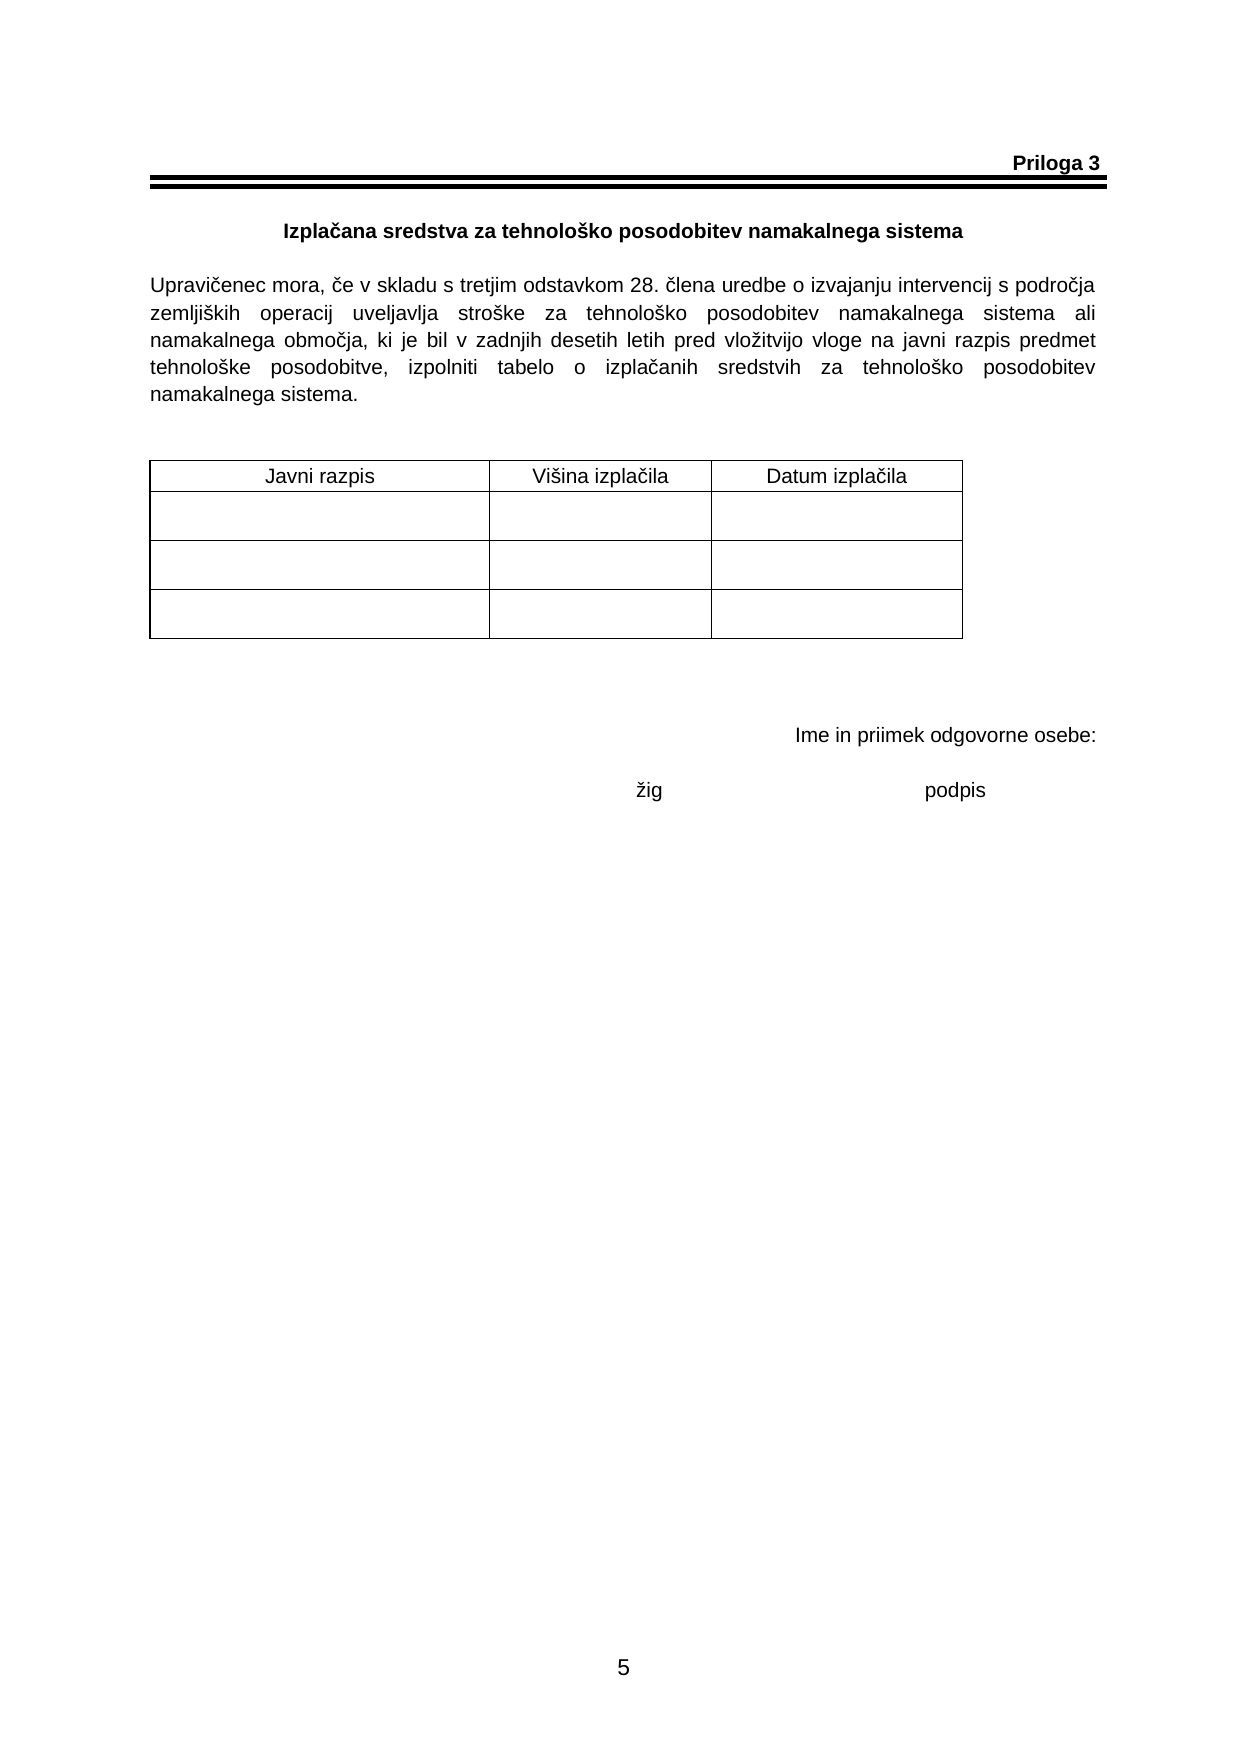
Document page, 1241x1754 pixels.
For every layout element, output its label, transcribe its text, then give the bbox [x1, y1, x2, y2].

table_cell [490, 492, 711, 540]
table_cell [712, 492, 962, 540]
text Izplačana sredstva za tehnološko posodobitev namakalnega sistema [150, 216, 1097, 243]
text žig podpis [450, 774, 1097, 801]
table_cell [490, 590, 711, 638]
table_cell [490, 541, 711, 589]
table_cell [151, 541, 489, 589]
table_header Priloga 3 [150, 148, 1107, 175]
table_header Datum izplačila [712, 461, 962, 491]
table_cell [151, 492, 489, 540]
table_cell [712, 541, 962, 589]
table_cell [151, 590, 489, 638]
table_header Javni razpis [151, 461, 489, 491]
text Upravičenec mora, če v skladu s tretjim odstavkom 28. člena uredbe o izvajanju intervencij s področja zemljiških operacij uveljavlja stroške za tehnološko posodobitev namakalnega sistema ali namakalnega območja, ki je bil v zadnjih desetih letih pred vložitvijo vloge na javni razpis predmet tehnološke posodobitve, izpolniti tabelo o izplačanih sredstvih za tehnološko posodobitev namakalnega sistema. [150, 270, 1097, 406]
table_cell [712, 590, 962, 638]
table_header Višina izplačila [490, 461, 711, 491]
text Ime in priimek odgovorne osebe: [150, 720, 1097, 747]
